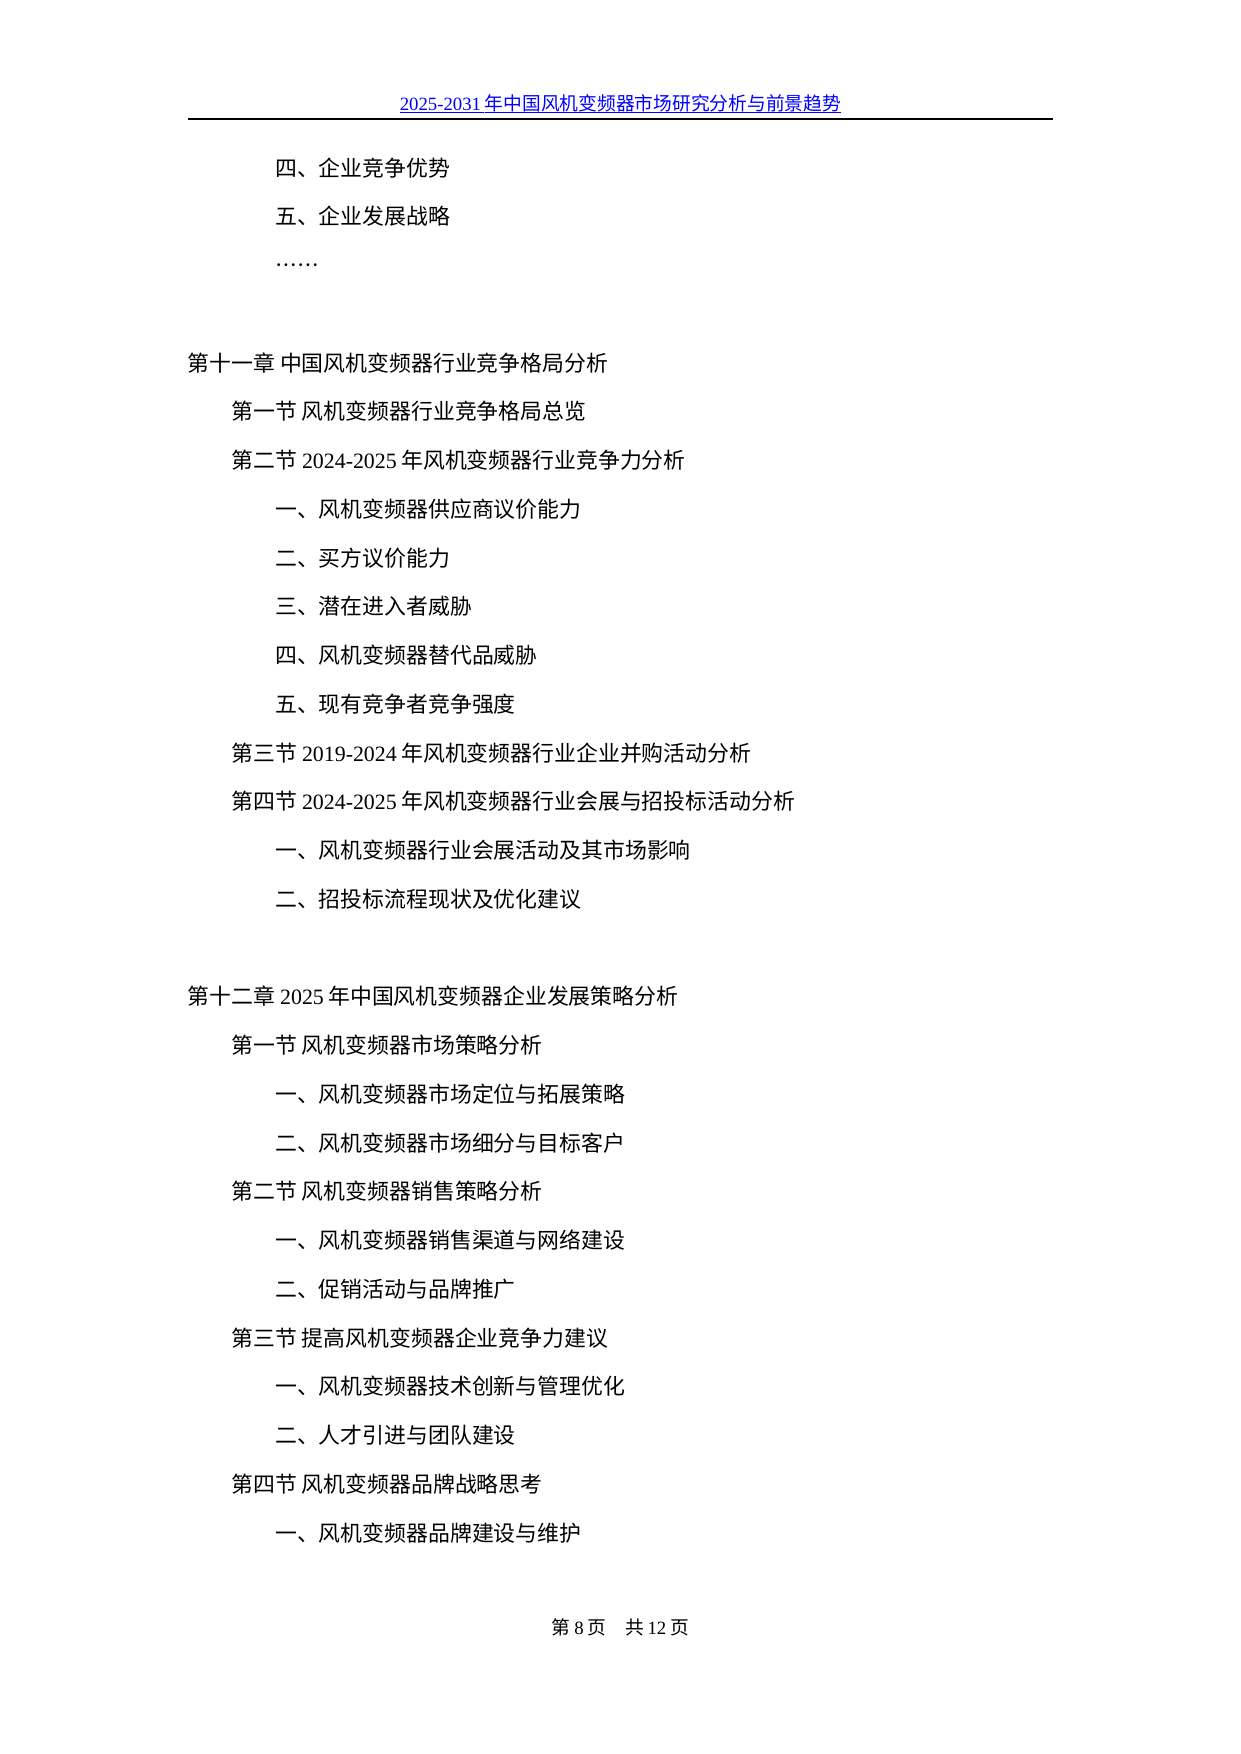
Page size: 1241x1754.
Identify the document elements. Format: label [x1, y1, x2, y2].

text [187, 150, 1053, 1548]
